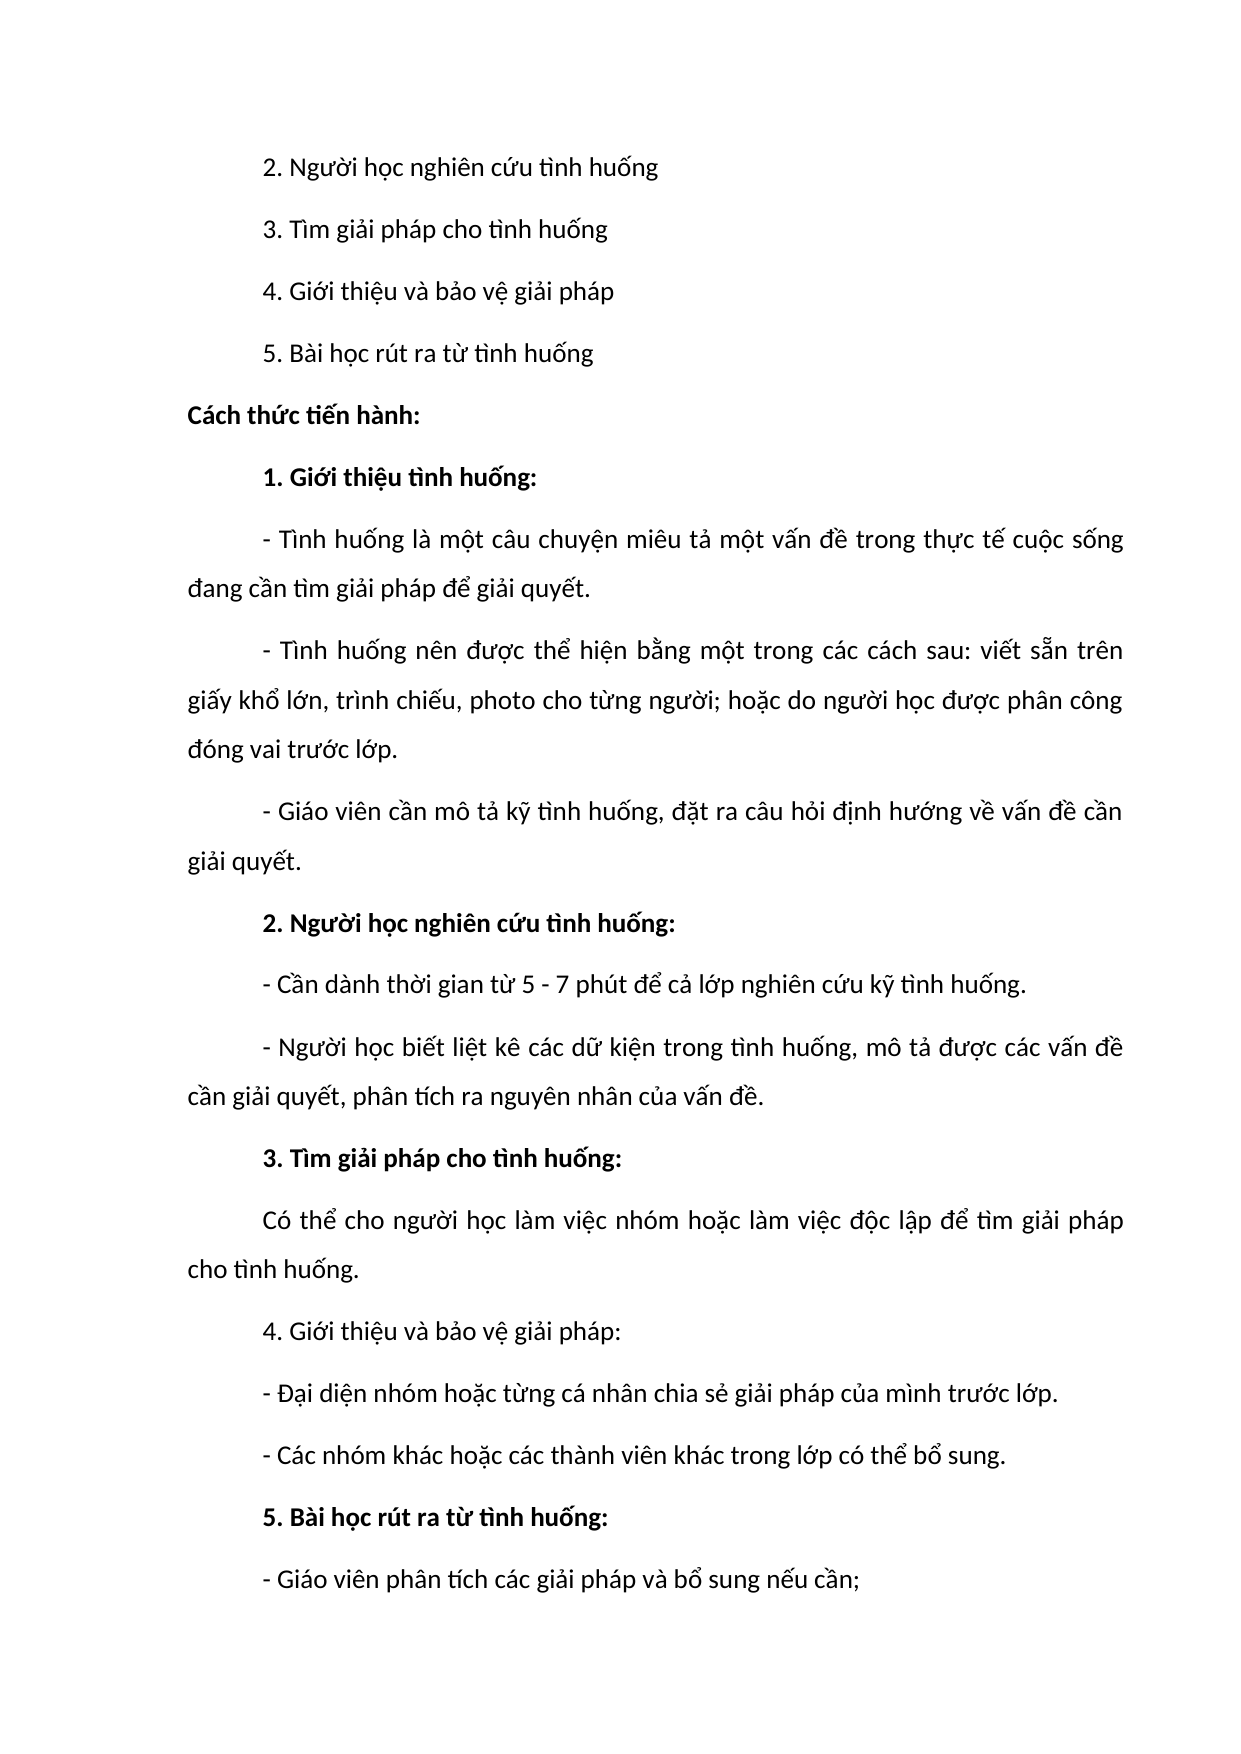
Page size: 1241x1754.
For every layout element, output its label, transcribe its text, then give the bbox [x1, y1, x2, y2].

text 3. Tìm giải pháp cho tình huống: [187, 1141, 1125, 1174]
text 4. Giới thiệu và bảo vệ giải pháp: [187, 1314, 1125, 1348]
text 2. Người học nghiên cứu tình huống [187, 150, 1125, 183]
text - Giáo viên cần mô tả kỹ tình huống, đặt ra câu hỏi định hướng về vấn đề cần giải quyết. [187, 794, 1125, 877]
text - Tình huống nên được thể hiện bằng một trong các cách sau: viết sẵn trên giấy khổ lớn, trình chiếu, photo cho từng người; hoặc do người học được phân công đóng vai trước lớp. [187, 633, 1125, 765]
text Cách thức tiến hành: [187, 398, 1125, 431]
text 1. Giới thiệu tình huống: [187, 460, 1125, 493]
text 3. Tìm giải pháp cho tình huống [187, 212, 1125, 245]
text 2. Người học nghiên cứu tình huống: [187, 906, 1125, 939]
text - Tình huống là một câu chuyện miêu tả một vấn đề trong thực tế cuộc sống đang cần tìm giải pháp để giải quyết. [187, 522, 1125, 604]
text - Người học biết liệt kê các dữ kiện trong tình huống, mô tả được các vấn đề cần giải quyết, phân tích ra nguyên nhân của vấn đề. [187, 1030, 1125, 1112]
text Có thể cho người học làm việc nhóm hoặc làm việc độc lập để tìm giải pháp cho tình huống. [187, 1203, 1125, 1286]
text - Giáo viên phân tích các giải pháp và bổ sung nếu cần; [187, 1562, 1125, 1596]
text - Các nhóm khác hoặc các thành viên khác trong lớp có thể bổ sung. [187, 1438, 1125, 1472]
text - Cần dành thời gian từ 5 - 7 phút để cả lớp nghiên cứu kỹ tình huống. [187, 968, 1125, 1001]
text 5. Bài học rút ra từ tình huống: [187, 1501, 1125, 1533]
text - Đại diện nhóm hoặc từng cá nhân chia sẻ giải pháp của mình trước lớp. [187, 1377, 1125, 1409]
text 4. Giới thiệu và bảo vệ giải pháp [187, 274, 1125, 307]
text 5. Bài học rút ra từ tình huống [187, 336, 1125, 369]
